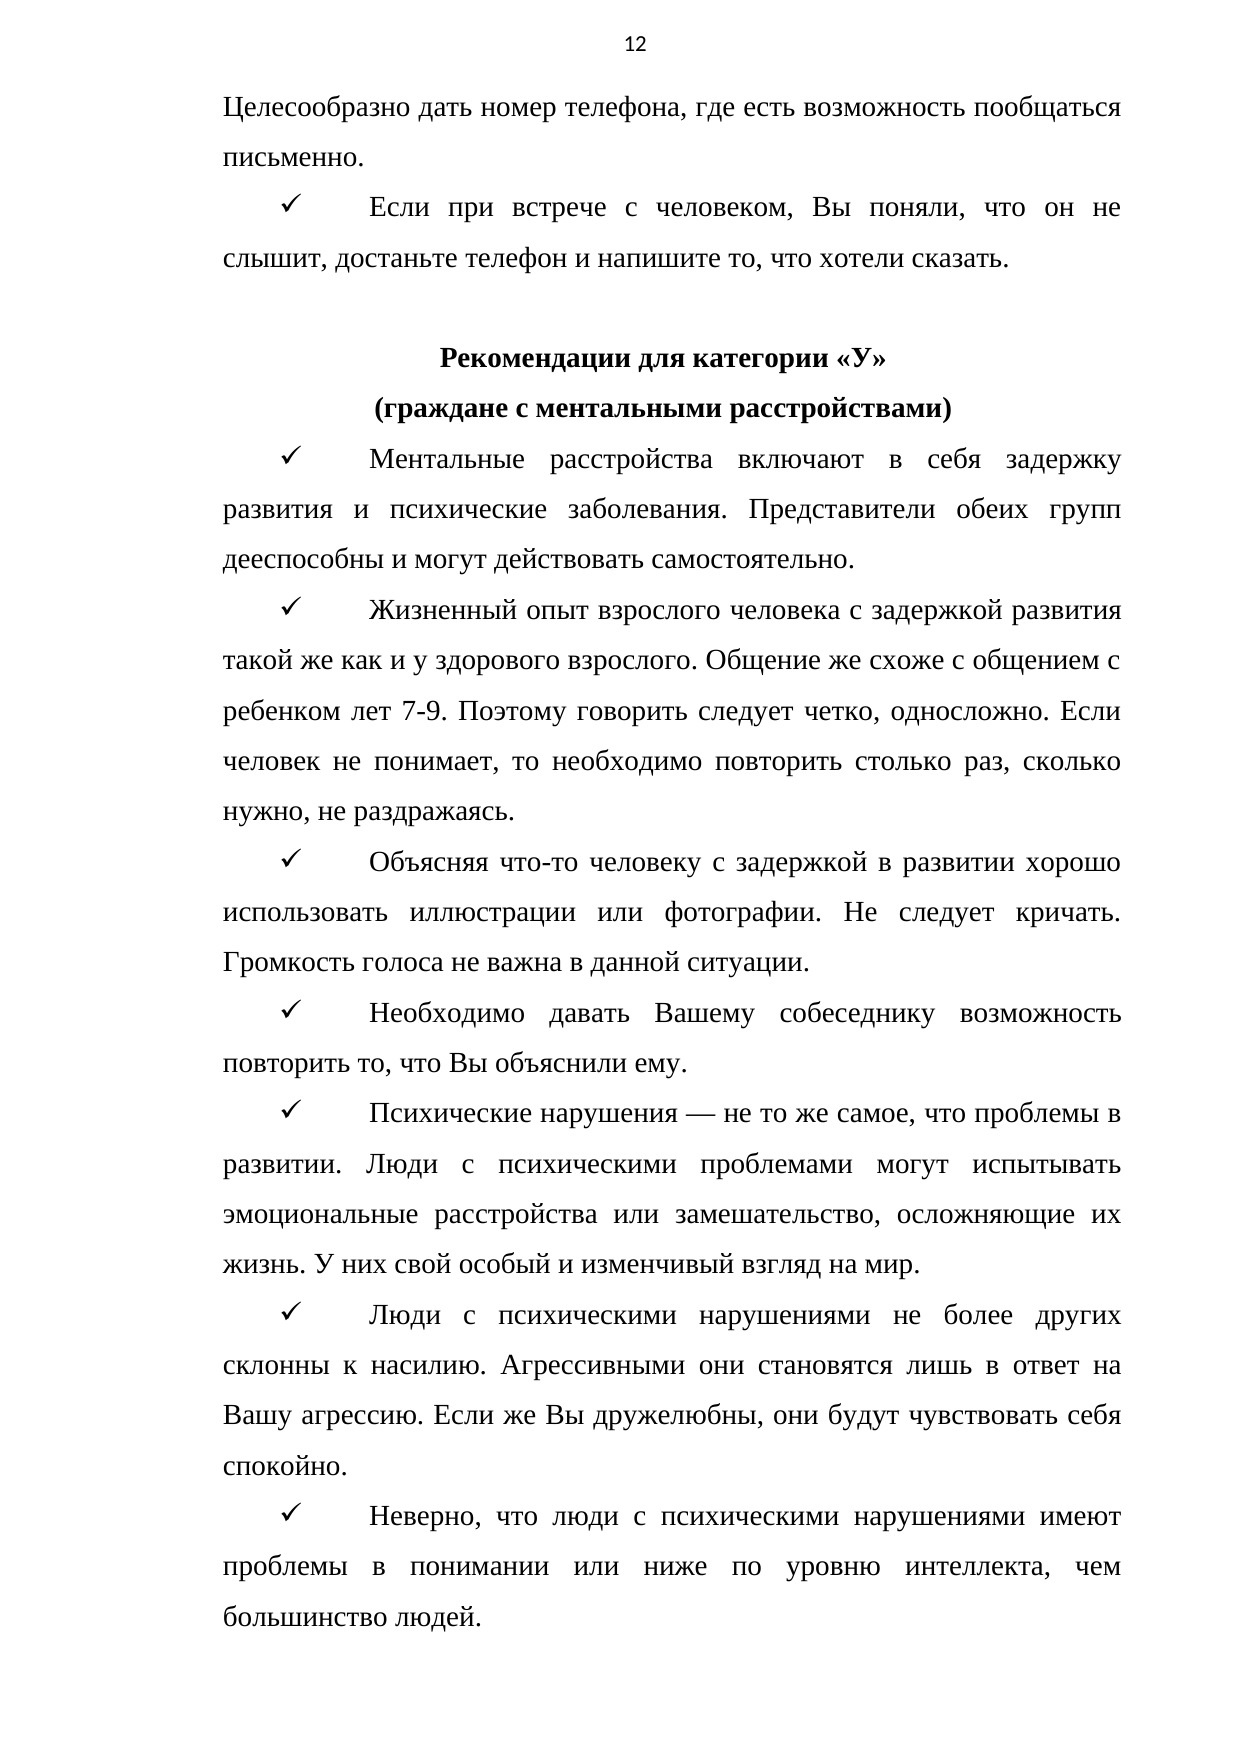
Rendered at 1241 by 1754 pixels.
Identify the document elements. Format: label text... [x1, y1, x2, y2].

text (граждане с ментальными расстройствами) [148, 391, 1122, 424]
list Объясняя что-то человеку с задержкой в развитии хорошо использовать иллюстрации или фотографии. Не следует кричать. Громкость голоса не важна в данной ситуации. [223, 844, 1122, 978]
list Психические нарушения — не то же самое, что проблемы в развитии. Люди с психическими проблемами могут испытывать эмоциональные расстройства или замешательство, осложняющие их жизнь. У них свой особый и изменчивый взгляд на мир. [223, 1095, 1122, 1280]
text Рекомендации для категории «У» [148, 340, 1122, 374]
list Если при встрече с человеком, Вы поняли, что он не слышит, достаньте телефон и напишите то, что хотели сказать. [223, 189, 1122, 273]
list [223, 89, 1122, 172]
list Жизненный опыт взрослого человека с задержкой развития такой же как и у здорового взрослого. Общение же схоже с общением с ребенком лет 7-9. Поэтому говорить следует четко, односложно. Если человек не понимает, то необходимо повторить столько раз, сколько нужно, не раздражаясь. [223, 592, 1122, 827]
list Неверно, что люди с психическими нарушениями имеют проблемы в понимании или ниже по уровню интеллекта, чем большинство людей. [223, 1498, 1122, 1632]
list Ментальные расстройства включают в себя задержку развития и психические заболевания. Представители обеих групп дееспособны и могут действовать самостоятельно. [223, 441, 1122, 575]
list Люди с психическими нарушениями не более других склонны к насилию. Агрессивными они становятся лишь в ответ на Вашу агрессию. Если же Вы дружелюбны, они будут чувствовать себя спокойно. [223, 1297, 1122, 1481]
list Необходимо давать Вашему собеседнику возможность повторить то, что Вы объяснили ему. [223, 995, 1122, 1079]
